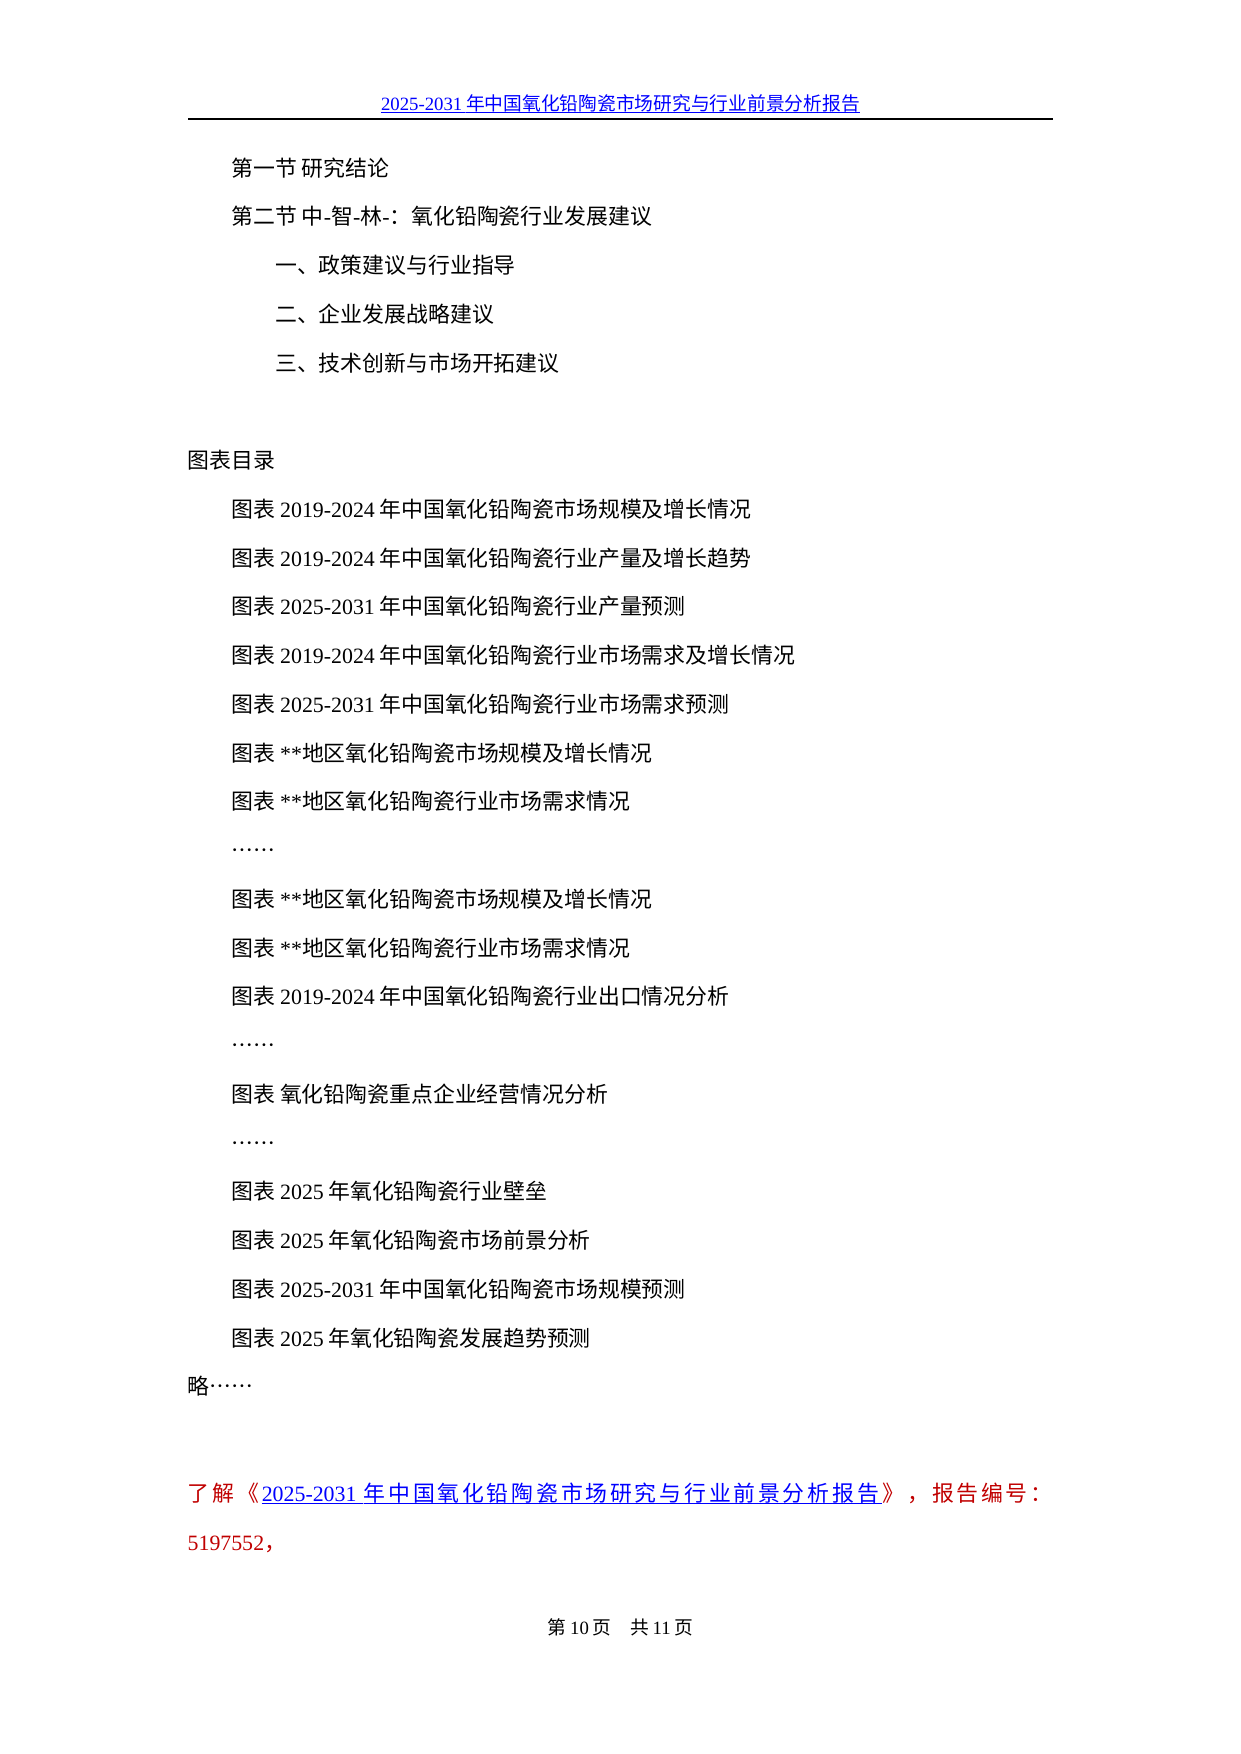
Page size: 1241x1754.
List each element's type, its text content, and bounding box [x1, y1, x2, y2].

text 了解《2025-2031年中国氧化铅陶瓷市场研究与行业前景分析报告》，报告编号：5197552， [187, 1475, 1053, 1557]
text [187, 150, 1053, 1401]
